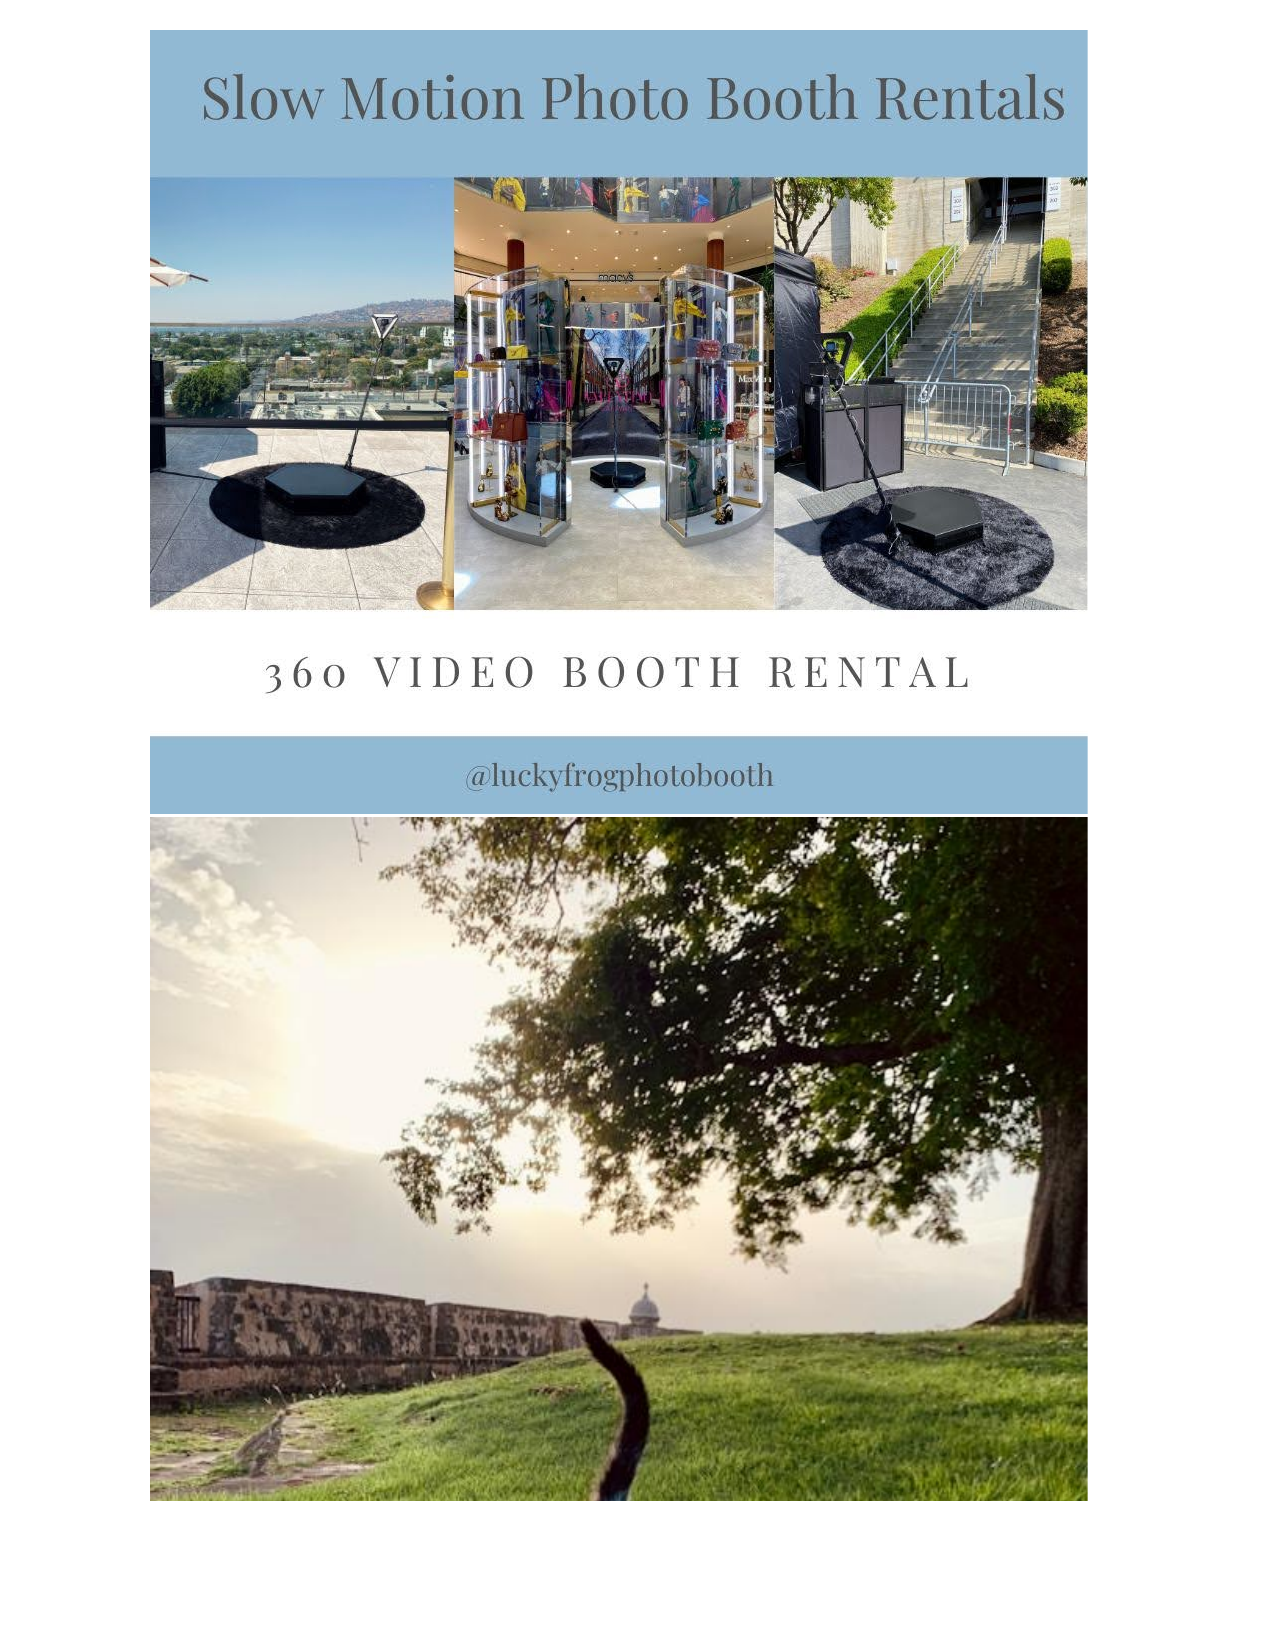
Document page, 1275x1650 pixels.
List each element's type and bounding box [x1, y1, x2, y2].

picture [150, 817, 1088, 1501]
picture [150, 30, 1088, 814]
